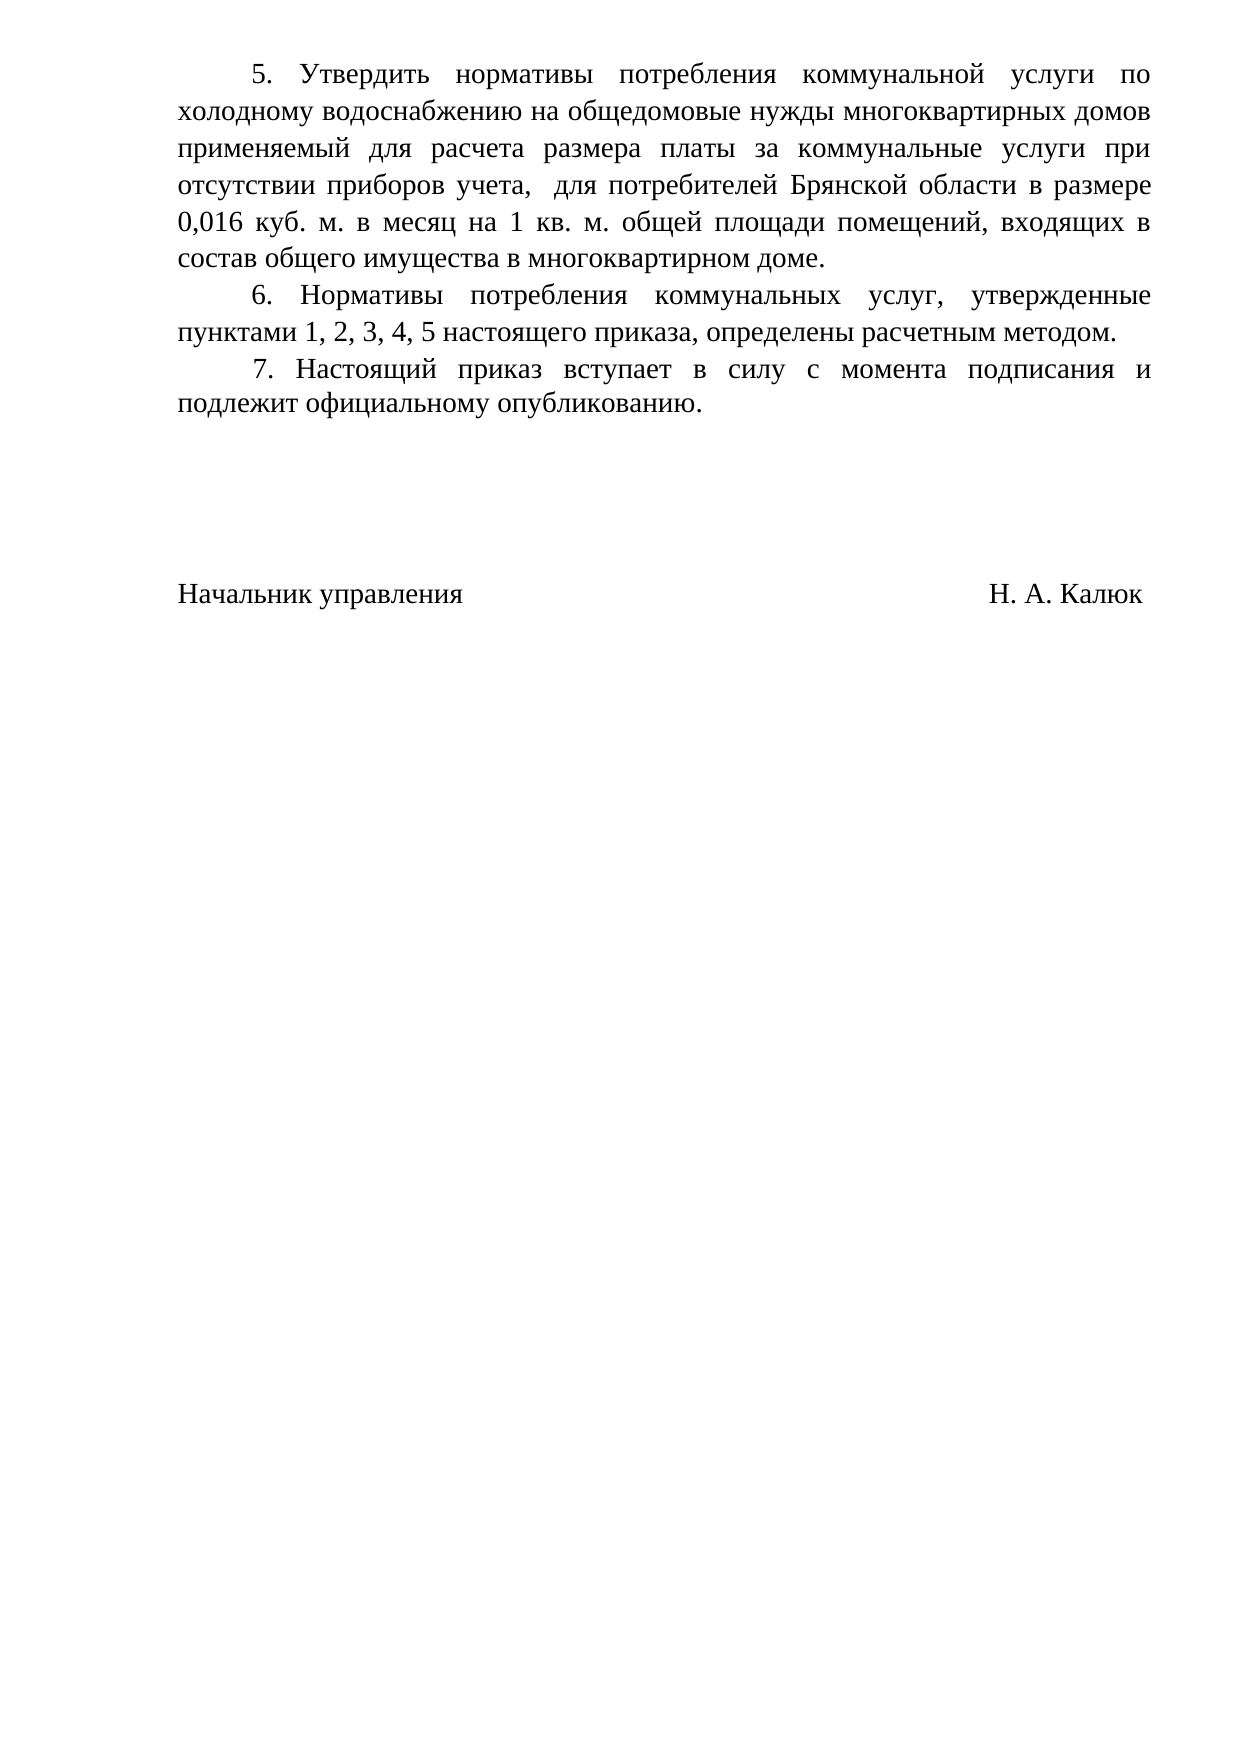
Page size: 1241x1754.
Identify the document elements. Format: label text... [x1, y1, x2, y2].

text 7. Настоящий приказ вступает в силу с момента подписания и подлежит официальному опубликованию. [177, 351, 1152, 418]
text 5. Утвердить нормативы потребления коммунальной услуги по холодному водоснабжению на общедомовые нужды многоквартирных домов применяемый для расчета размера платы за коммунальные услуги при отсутствии приборов учета, для потребителей Брянской области в размере 0,016 куб. м. в месяц на 1 кв. м. общей площади помещений, входящих в состав общего имущества в многоквартирном доме. [177, 56, 1152, 274]
text Начальник управления Н. А. Калюк [177, 577, 1152, 610]
text 6. Нормативы потребления коммунальных услуг, утвержденные пунктами 1, 2, 3, 4, 5 настоящего приказа, определены расчетным методом. [177, 277, 1152, 348]
